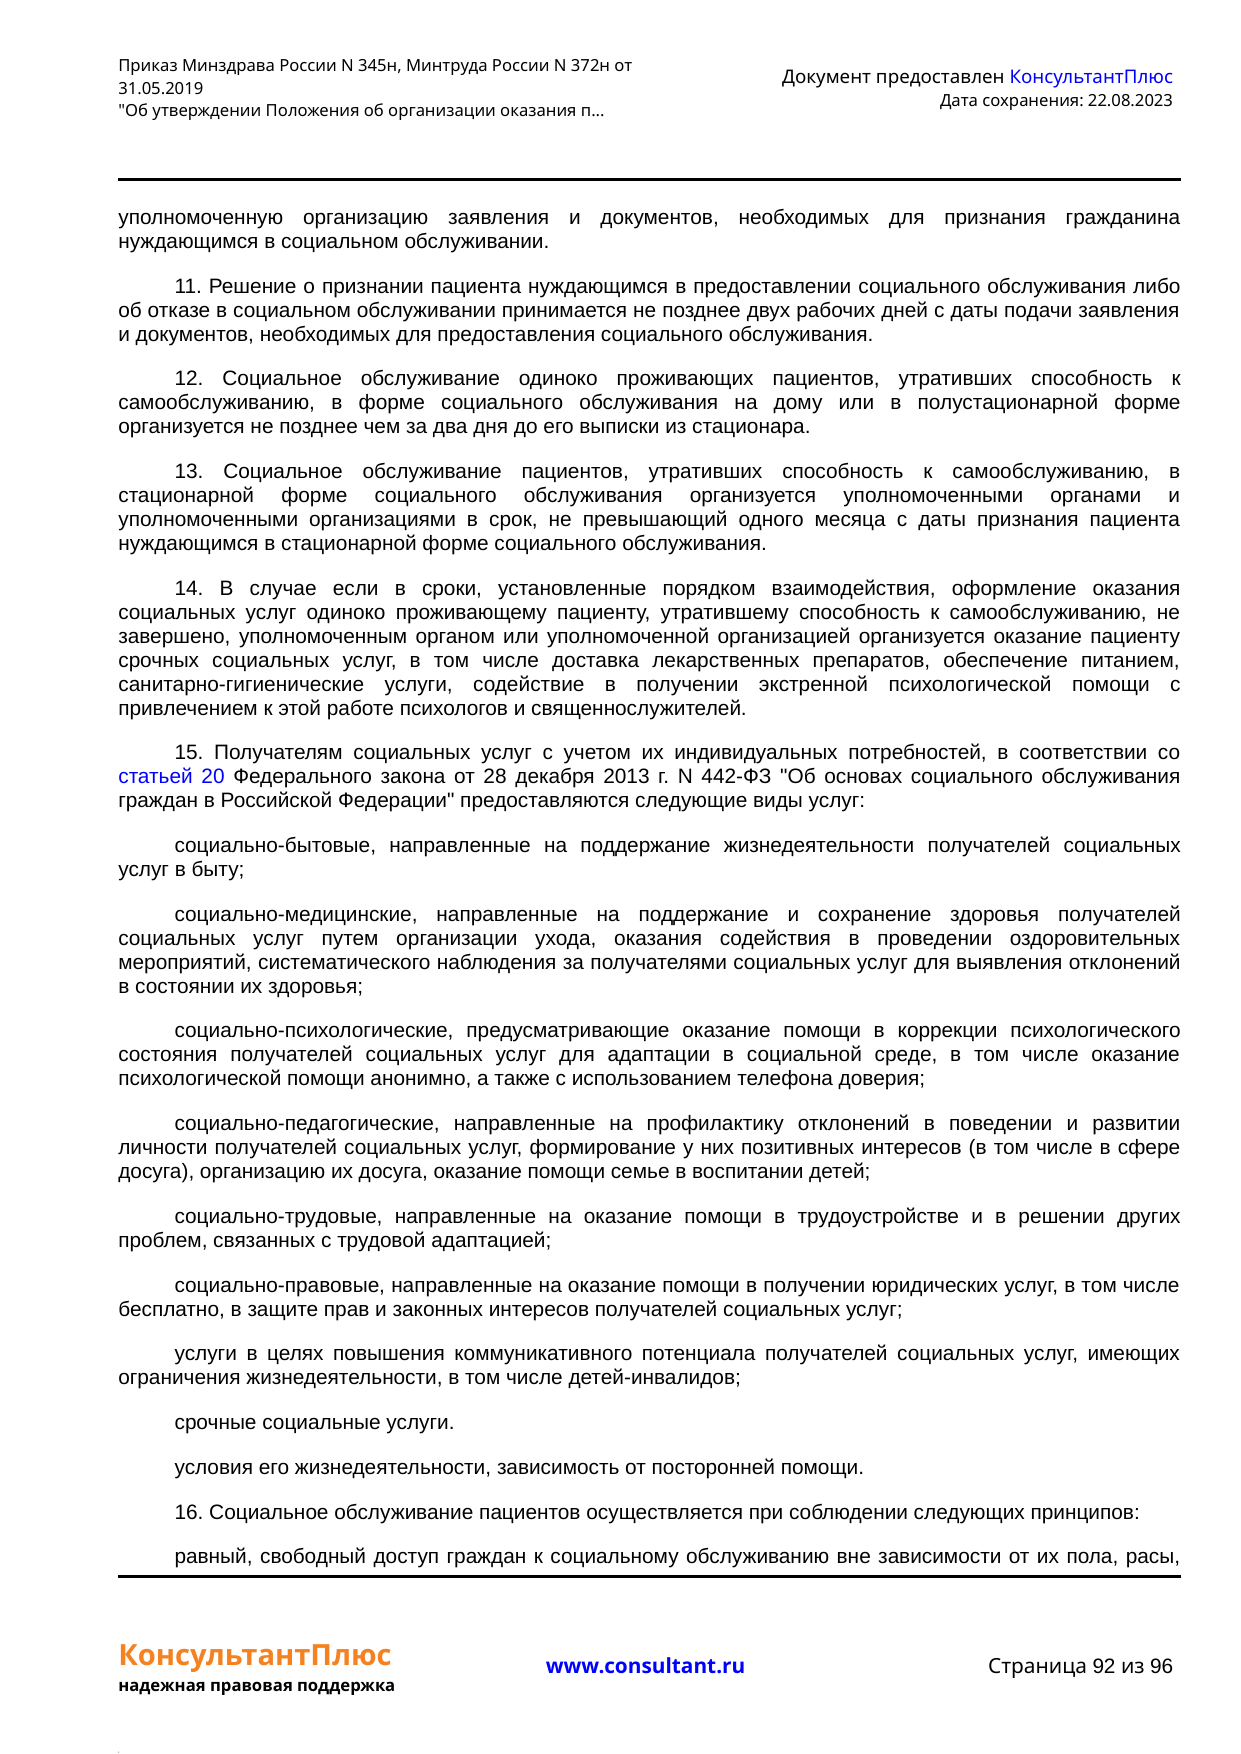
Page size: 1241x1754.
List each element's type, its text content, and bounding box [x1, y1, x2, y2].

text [118, 205, 1181, 253]
text 15. Получателям социальных услуг с учетом их индивидуальных потребностей, в соответствии со статьей 20 Федерального закона от 28 декабря 2013 г. N 442-ФЗ "Об основах социального обслуживания граждан в Российской Федерации" предоставляются следующие виды услуг: [118, 740, 1181, 812]
text услуги в целях повышения коммуникативного потенциала получателей социальных услуг, имеющих ограничения жизнедеятельности, в том числе детей-инвалидов; [118, 1341, 1181, 1389]
text социально-трудовые, направленные на оказание помощи в трудоустройстве и в решении других проблем, связанных с трудовой адаптацией; [118, 1204, 1181, 1252]
text 13. Социальное обслуживание пациентов, утративших способность к самообслуживанию, в стационарной форме социального обслуживания организуется уполномоченными органами и уполномоченными организациями в срок, не превышающий одного месяца с даты признания пациента нуждающимся в стационарной форме социального обслуживания. [118, 459, 1181, 555]
text социально-правовые, направленные на оказание помощи в получении юридических услуг, в том числе бесплатно, в защите прав и законных интересов получателей социальных услуг; [118, 1272, 1181, 1320]
text 12. Социальное обслуживание одиноко проживающих пациентов, утративших способность к самообслуживанию, в форме социального обслуживания на дому или в полустационарной форме организуется не позднее чем за два дня до его выписки из стационара. [118, 366, 1181, 438]
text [118, 1544, 1181, 1568]
text социально-медицинские, направленные на поддержание и сохранение здоровья получателей социальных услуг путем организации ухода, оказания содействия в проведении оздоровительных мероприятий, систематического наблюдения за получателями социальных услуг для выявления отклонений в состоянии их здоровья; [118, 902, 1181, 997]
text 11. Решение о признании пациента нуждающимся в предоставлении социального обслуживания либо об отказе в социальном обслуживании принимается не позднее двух рабочих дней с даты подачи заявления и документов, необходимых для предоставления социального обслуживания. [118, 273, 1181, 345]
text социально-психологические, предусматривающие оказание помощи в коррекции психологического состояния получателей социальных услуг для адаптации в социальной среде, в том числе оказание психологической помощи анонимно, а также с использованием телефона доверия; [118, 1018, 1181, 1090]
text срочные социальные услуги. [118, 1410, 1181, 1434]
text социально-педагогические, направленные на профилактику отклонений в поведении и развитии личности получателей социальных услуг, формирование у них позитивных интересов (в том числе в сфере досуга), организацию их досуга, оказание помощи семье в воспитании детей; [118, 1111, 1181, 1183]
text 14. В случае если в сроки, установленные порядком взаимодействия, оформление оказания социальных услуг одиноко проживающему пациенту, утратившему способность к самообслуживанию, не завершено, уполномоченным органом или уполномоченной организацией организуется оказание пациенту срочных социальных услуг, в том числе доставка лекарственных препаратов, обеспечение питанием, санитарно-гигиенические услуги, содействие в получении экстренной психологической помощи с привлечением к этой работе психологов и священнослужителей. [118, 576, 1181, 719]
text условия его жизнедеятельности, зависимость от посторонней помощи. [118, 1455, 1181, 1479]
text социально-бытовые, направленные на поддержание жизнедеятельности получателей социальных услуг в быту; [118, 833, 1181, 881]
text 16. Социальное обслуживание пациентов осуществляется при соблюдении следующих принципов: [118, 1499, 1181, 1523]
